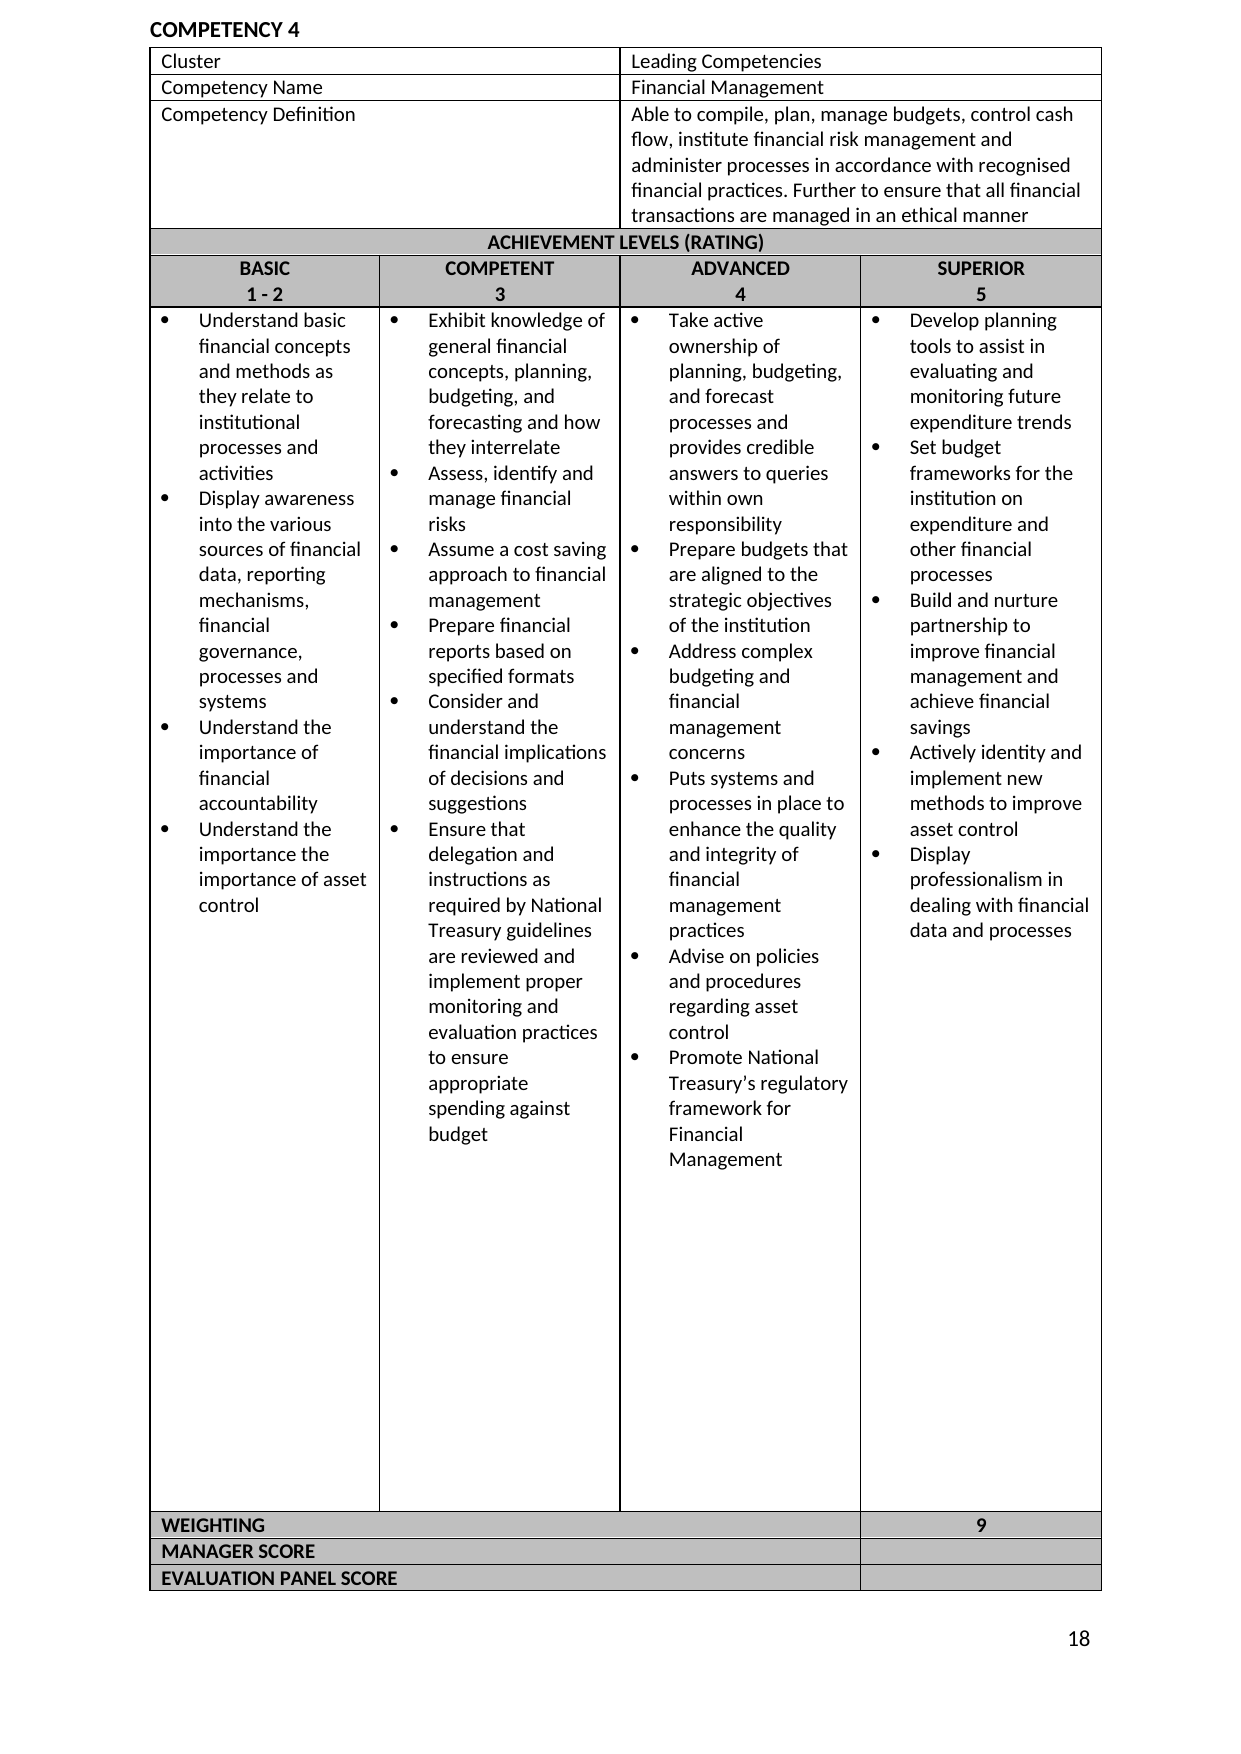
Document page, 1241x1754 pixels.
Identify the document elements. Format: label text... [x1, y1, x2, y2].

table_header Leading Competencies [621, 48, 1101, 73]
table_cell EVALUATION PANEL SCORE [151, 1565, 860, 1590]
table_cell Develop planning tools to assist in evaluating and monitoring future expenditure trends Set budget frameworks for the institution on expenditure and other financial processes Build and nurture partnership to improve financial management and achieve financial savings Actively identity and implement new methods to improve asset control Display professionalism in dealing with financial data and processes [861, 308, 1101, 1511]
table_header Cluster [151, 48, 619, 73]
table_cell [861, 1565, 1101, 1590]
table_cell [861, 1539, 1101, 1564]
table_cell 9 [861, 1512, 1101, 1537]
table_cell COMPETENT 3 [380, 256, 619, 306]
table_cell WEIGHTING [151, 1512, 860, 1537]
table_cell Financial Management [621, 75, 1101, 100]
table_cell Exhibit knowledge of general financial concepts, planning, budgeting, and forecasting and how they interrelate Assess, identify and manage financial risks Assume a cost saving approach to financial management Prepare financial reports based on specified formats Consider and understand the financial implications of decisions and suggestions Ensure that delegation and instructions as required by National Treasury guidelines are reviewed and implement proper monitoring and evaluation practices to ensure appropriate spending against budget [380, 308, 619, 1511]
table_cell BASIC 1 - 2 [151, 256, 379, 306]
table_cell ADVANCED 4 [621, 256, 860, 306]
table_cell Able to compile, plan, manage budgets, control cash flow, institute financial risk management and administer processes in accordance with recognised financial practices. Further to ensure that all financial transactions are managed in an ethical manner [621, 101, 1101, 228]
table_cell Understand basic financial concepts and methods as they relate to institutional processes and activities Display awareness into the various sources of financial data, reporting mechanisms, financial governance, processes and systems Understand the importance of financial accountability Understand the importance the importance of asset control [151, 308, 379, 1511]
table_cell Competency Definition [151, 101, 619, 228]
table_cell MANAGER SCORE [151, 1539, 860, 1564]
table_cell Competency Name [151, 75, 619, 100]
table_cell SUPERIOR 5 [861, 256, 1101, 306]
table_cell Take active ownership of planning, budgeting, and forecast processes and provides credible answers to queries within own responsibility Prepare budgets that are aligned to the strategic objectives of the institution Address complex budgeting and financial management concerns Puts systems and processes in place to enhance the quality and integrity of financial management practices Advise on policies and procedures regarding asset control Promote National Treasury’s regulatory framework for Financial Management [621, 308, 860, 1511]
text COMPETENCY 4 [150, 15, 1090, 43]
table_cell ACHIEVEMENT LEVELS (RATING) [151, 229, 1101, 254]
